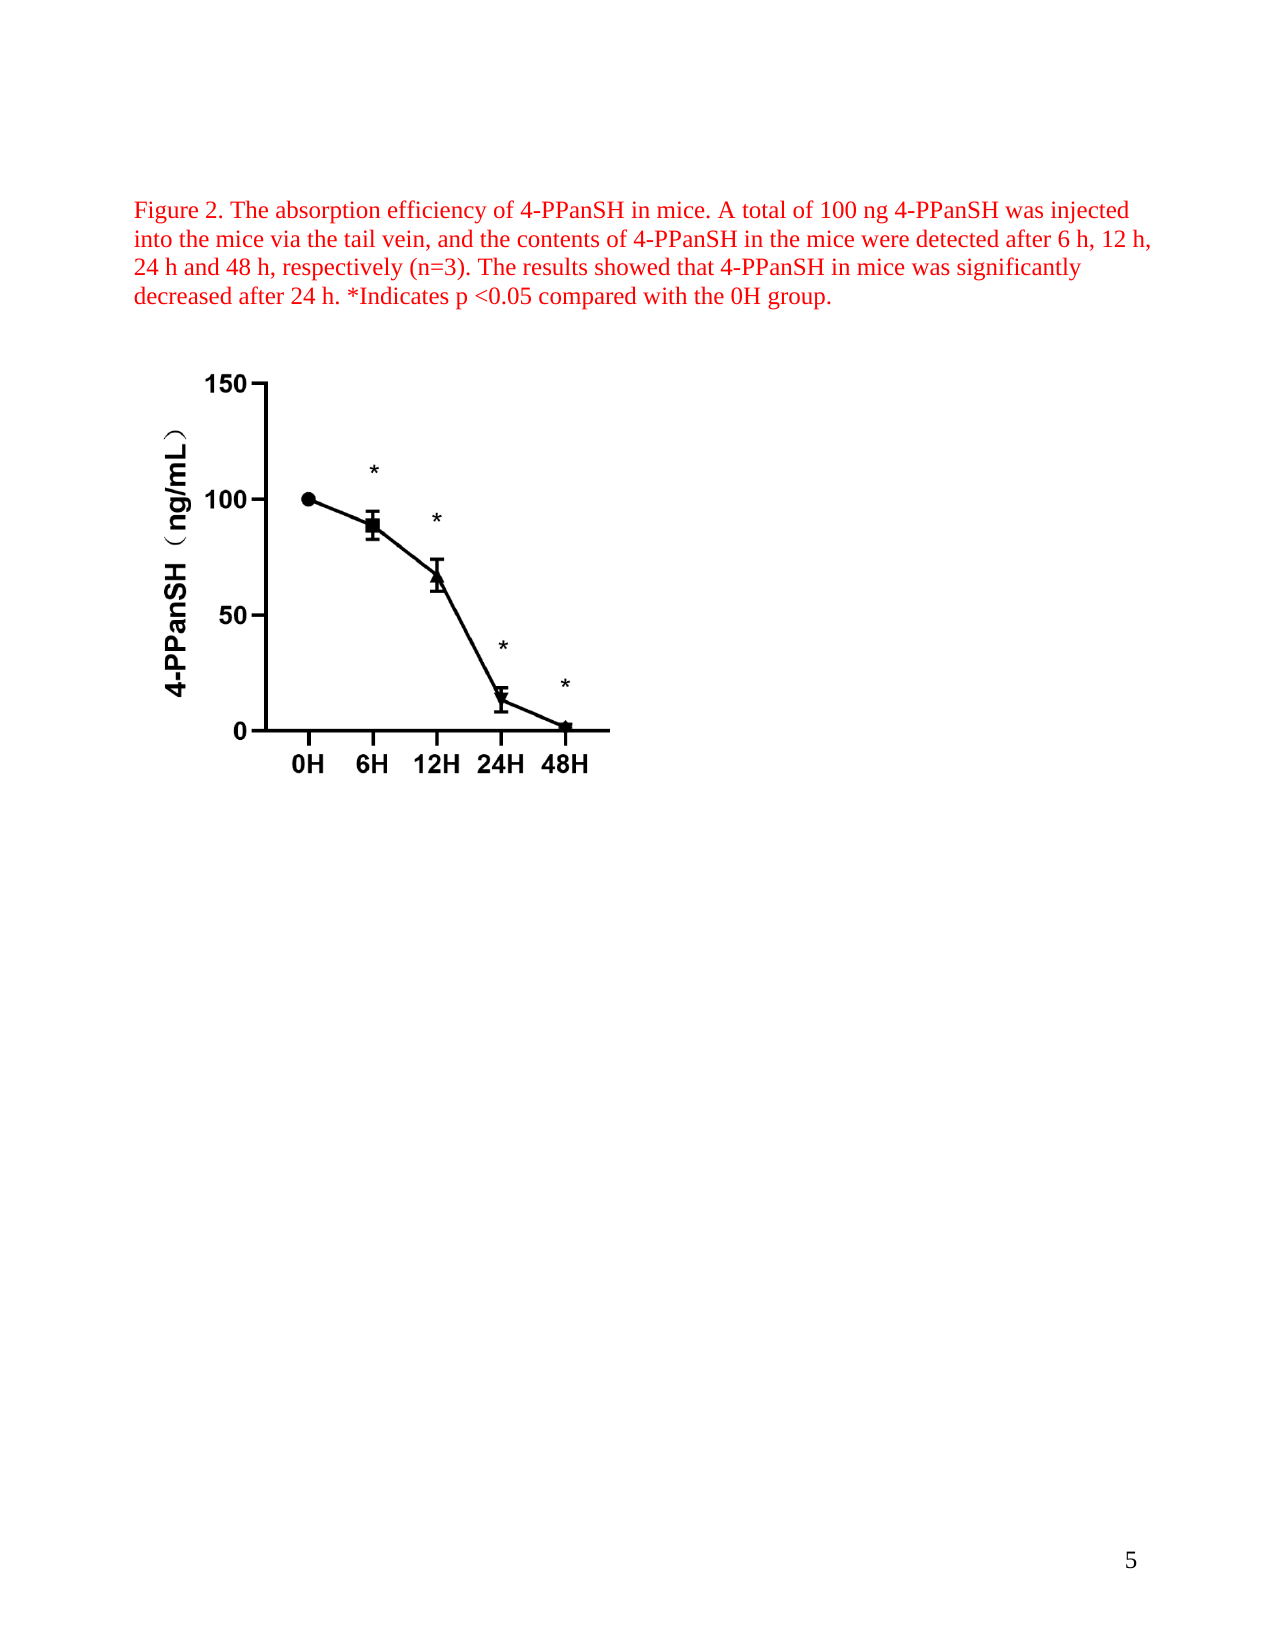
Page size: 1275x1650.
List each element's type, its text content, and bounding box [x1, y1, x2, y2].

picture [133, 335, 691, 801]
text Figure 2. The absorption efficiency of 4-PPanSH in mice. A total of 100 ng 4-PPanSH was injected into the mice via the tail vein, and the contents of 4-PPanSH in the mice were detected after 6 h, 12 h, 24 h and 48 h, respectively (n=3). The results showed that 4-PPanSH in mice was significantly decreased after 24 h. *Indicates p <0.05 compared with the 0H group. [133, 195, 1152, 310]
